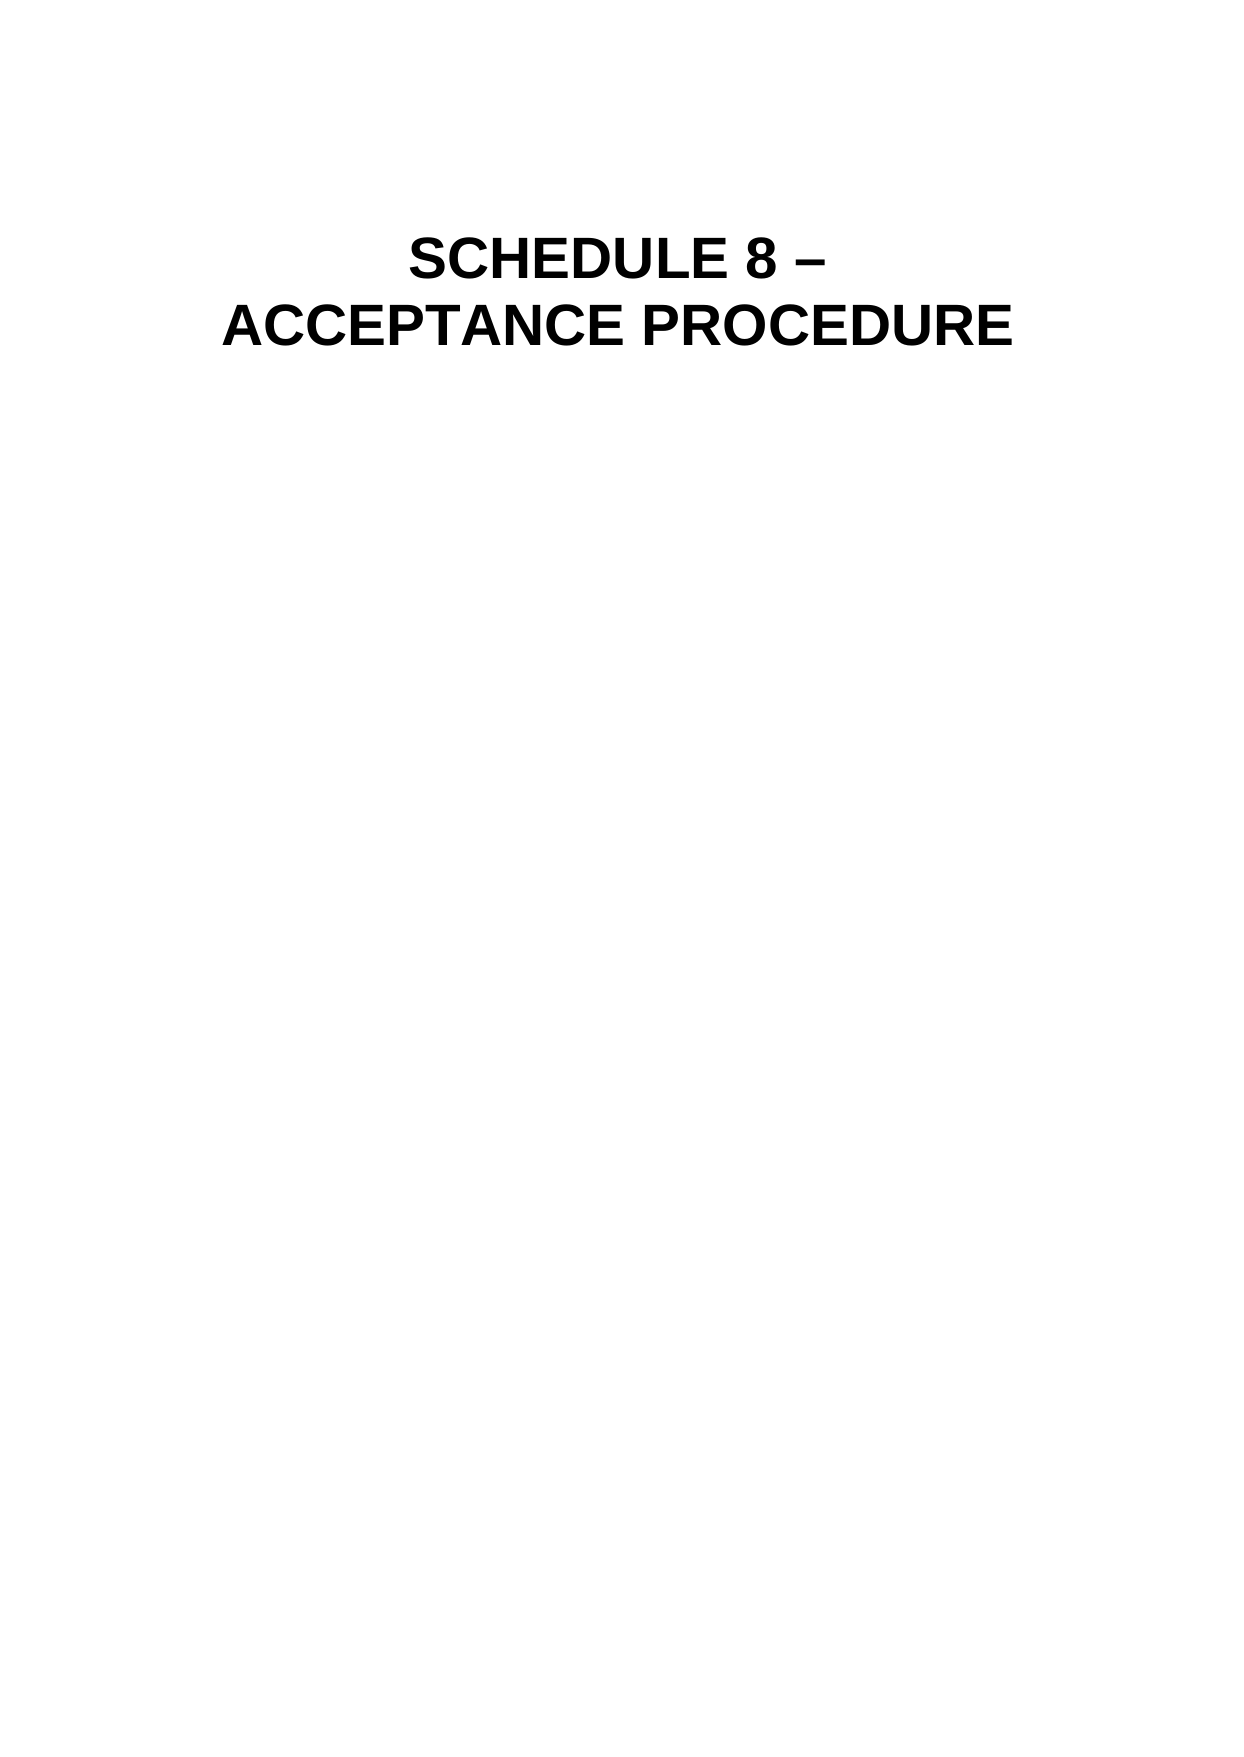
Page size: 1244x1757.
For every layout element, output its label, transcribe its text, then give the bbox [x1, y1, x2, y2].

text SCHEDULE 8 – [106, 224, 1129, 291]
text ACCEPTANCE PROCEDURE [106, 291, 1129, 358]
